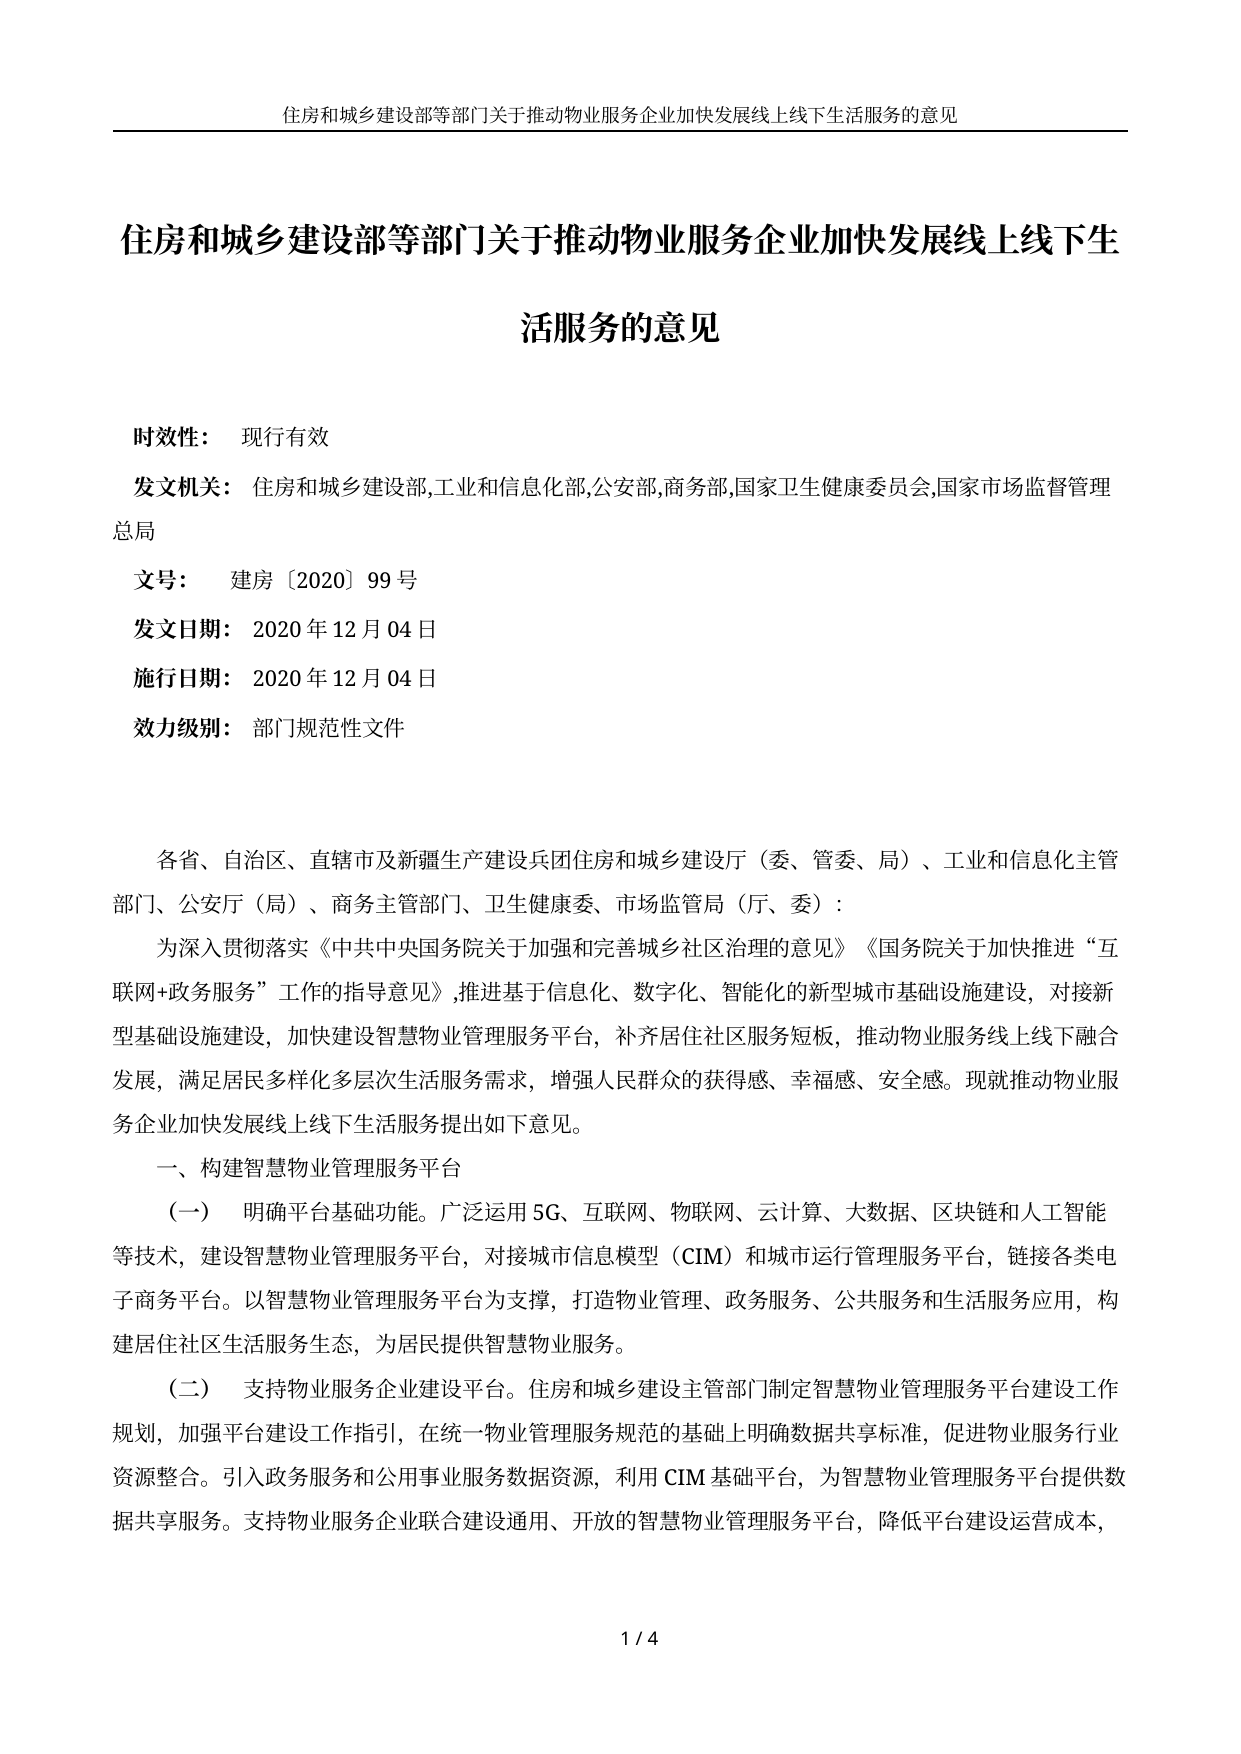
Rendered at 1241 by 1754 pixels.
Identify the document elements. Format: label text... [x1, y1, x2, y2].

text 各省、自治区、直辖市及新疆生产建设兵团住房和城乡建设厅（委、管委、局）、工业和信息化主管部门、公安厅（局）、商务主管部门、卫生健康委、市场监管局（厅、委）： [112, 837, 1128, 925]
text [112, 1366, 1128, 1542]
text 住房和城乡建设部等部门关于推动物业服务企业加快发展线上线下生活服务的意见 [112, 194, 1128, 370]
text 为深入贯彻落实《中共中央国务院关于加强和完善城乡社区治理的意见》《国务院关于加快推进“互联网+政务服务”工作的指导意见》,推进基于信息化、数字化、智能化的新型城市基础设施建设，对接新型基础设施建设，加快建设智慧物业管理服务平台，补齐居住社区服务短板，推动物业服务线上线下融合发展，满足居民多样化多层次生活服务需求，增强人民群众的获得感、幸福感、安全感。现就推动物业服务企业加快发展线上线下生活服务提出如下意见。 [112, 925, 1128, 1145]
text 一、构建智慧物业管理服务平台 [112, 1145, 1128, 1189]
text （一） 明确平台基础功能。广泛运用5G、互联网、物联网、云计算、大数据、区块链和人工智能等技术，建设智慧物业管理服务平台，对接城市信息模型（CIM）和城市运行管理服务平台，链接各类电子商务平台。以智慧物业管理服务平台为支撑，打造物业管理、政务服务、公共服务和生活服务应用，构建居住社区生活服务生态，为居民提供智慧物业服务。 [112, 1189, 1128, 1366]
